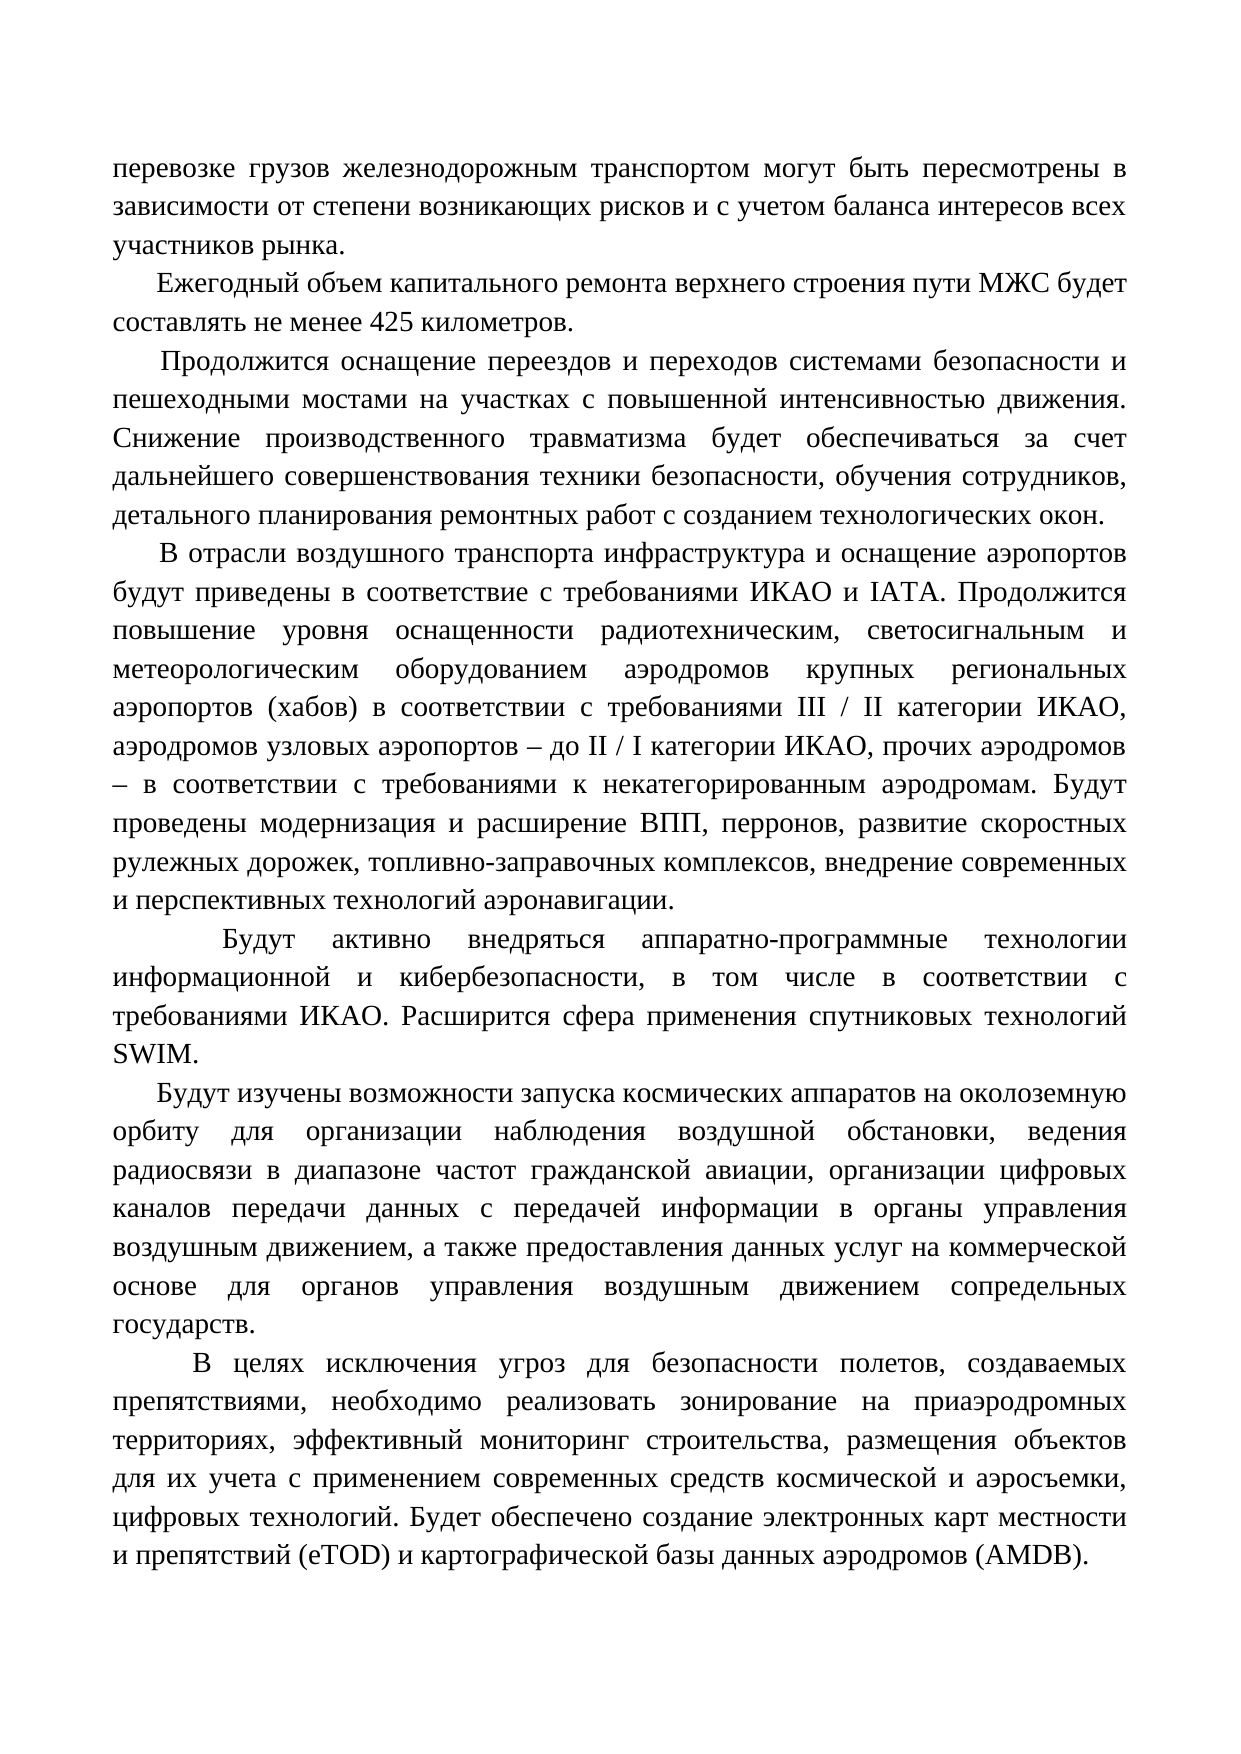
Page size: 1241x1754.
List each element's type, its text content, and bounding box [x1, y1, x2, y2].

text Продолжится оснащение переездов и переходов системами безопасности и пешеходными мостами на участках с повышенной интенсивностью движения. Снижение производственного травматизма будет обеспечиваться за счет дальнейшего совершенствования техники безопасности, обучения сотрудников, детального планирования ремонтных работ с созданием технологических окон. [112, 343, 1128, 530]
text Будут изучены возможности запуска космических аппаратов на околоземную орбиту для организации наблюдения воздушной обстановки, ведения радиосвязи в диапазоне частот гражданской авиации, организации цифровых каналов передачи данных с передачей информации в органы управления воздушным движением, а также предоставления данных услуг на коммерческой основе для органов управления воздушным движением сопредельных государств. [112, 1075, 1128, 1340]
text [112, 150, 1128, 261]
text Будут активно внедряться аппаратно-программные технологии информационной и кибербезопасности, в том числе в соответствии с требованиями ИКАО. Расширится сфера применения спутниковых технологий SWIM. [112, 921, 1128, 1070]
text В целях исключения угроз для безопасности полетов, создаваемых препятствиями, необходимо реализовать зонирование на приаэродромных территориях, эффективный мониторинг строительства, размещения объектов для их учета с применением современных средств космической и аэросъемки, цифровых технологий. Будет обеспечено создание электронных карт местности и препятствий (eTOD) и картографической базы данных аэродромов (AMDB). [112, 1345, 1128, 1571]
text В отрасли воздушного транспорта инфраструктура и оснащение аэропортов будут приведены в соответствие с требованиями ИКАО и IATA. Продолжится повышение уровня оснащенности радиотехническим, светосигнальным и метеорологическим оборудованием аэродромов крупных региональных аэропортов (хабов) в соответствии с требованиями III / II категории ИКАО, аэродромов узловых аэропортов – до II / I категории ИКАО, прочих аэродромов – в соответствии с требованиями к некатегорированным аэродромам. Будут проведены модернизация и расширение ВПП, перронов, развитие скоростных рулежных дорожек, топливно-заправочных комплексов, внедрение современных и перспективных технологий аэронавигации. [112, 535, 1128, 916]
text Ежегодный объем капитального ремонта верхнего строения пути МЖС будет составлять не менее 425 километров. [112, 266, 1128, 338]
